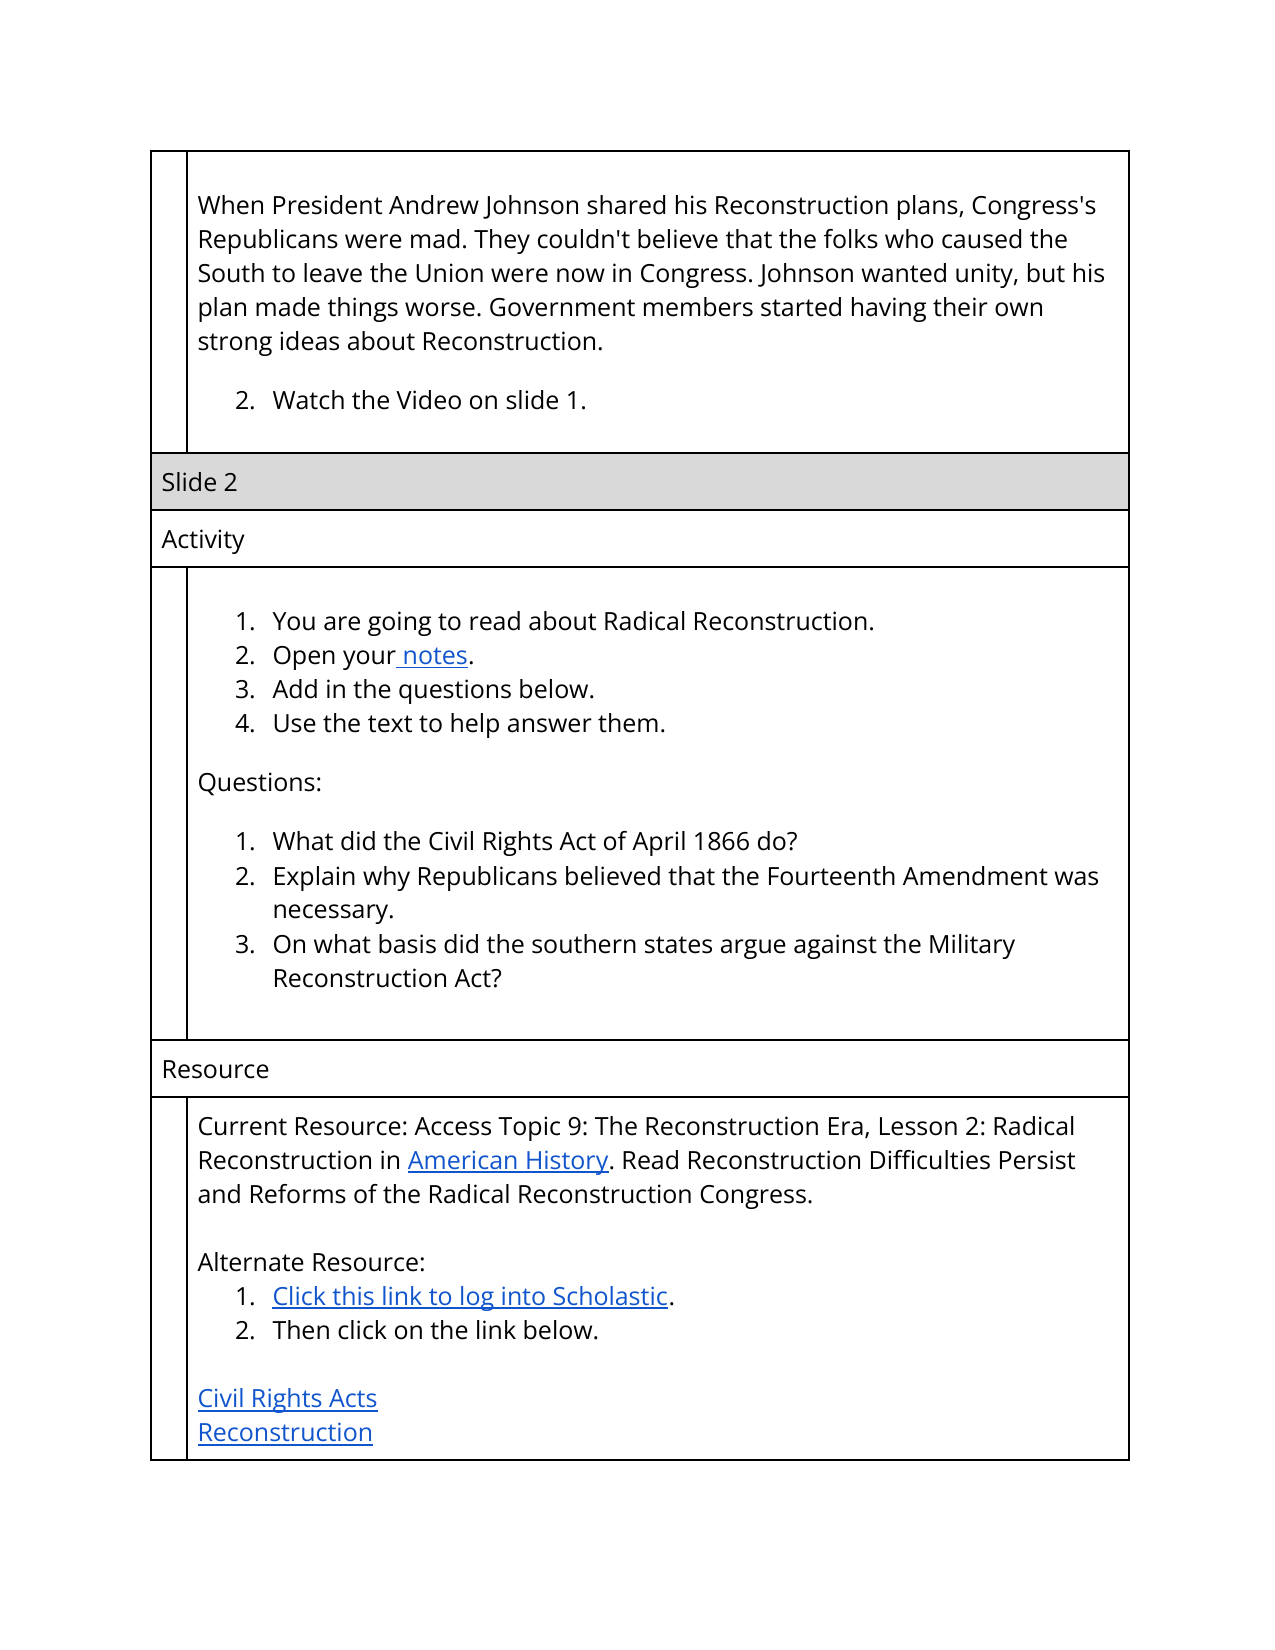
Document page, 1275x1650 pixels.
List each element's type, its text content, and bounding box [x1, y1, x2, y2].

table_cell [152, 1098, 186, 1459]
table_cell Current Resource: Access Topic 9: The Reconstruction Era, Lesson 2: Radical Reconstruction in American History. Read Reconstruction Difficulties Persist and Reforms of the Radical Reconstruction Congress. Alternate Resource: Click this link to log into Scholastic. Then click on the link below. Civil Rights Acts Reconstruction [188, 1098, 1128, 1459]
table_cell Slide 2 [152, 454, 1128, 509]
table_cell [152, 568, 186, 1039]
table_cell Activity [152, 511, 1128, 566]
table_cell Resource [152, 1041, 1128, 1096]
table_cell [152, 152, 186, 452]
table_cell You are going to read about Radical Reconstruction. Open your notes. Add in the questions below. Use the text to help answer them. Questions: What did the Civil Rights Act of April 1866 do? Explain why Republicans believed that the Fourteenth Amendment was necessary. On what basis did the southern states argue against the Military Reconstruction Act? [188, 568, 1128, 1039]
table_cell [188, 152, 1128, 452]
